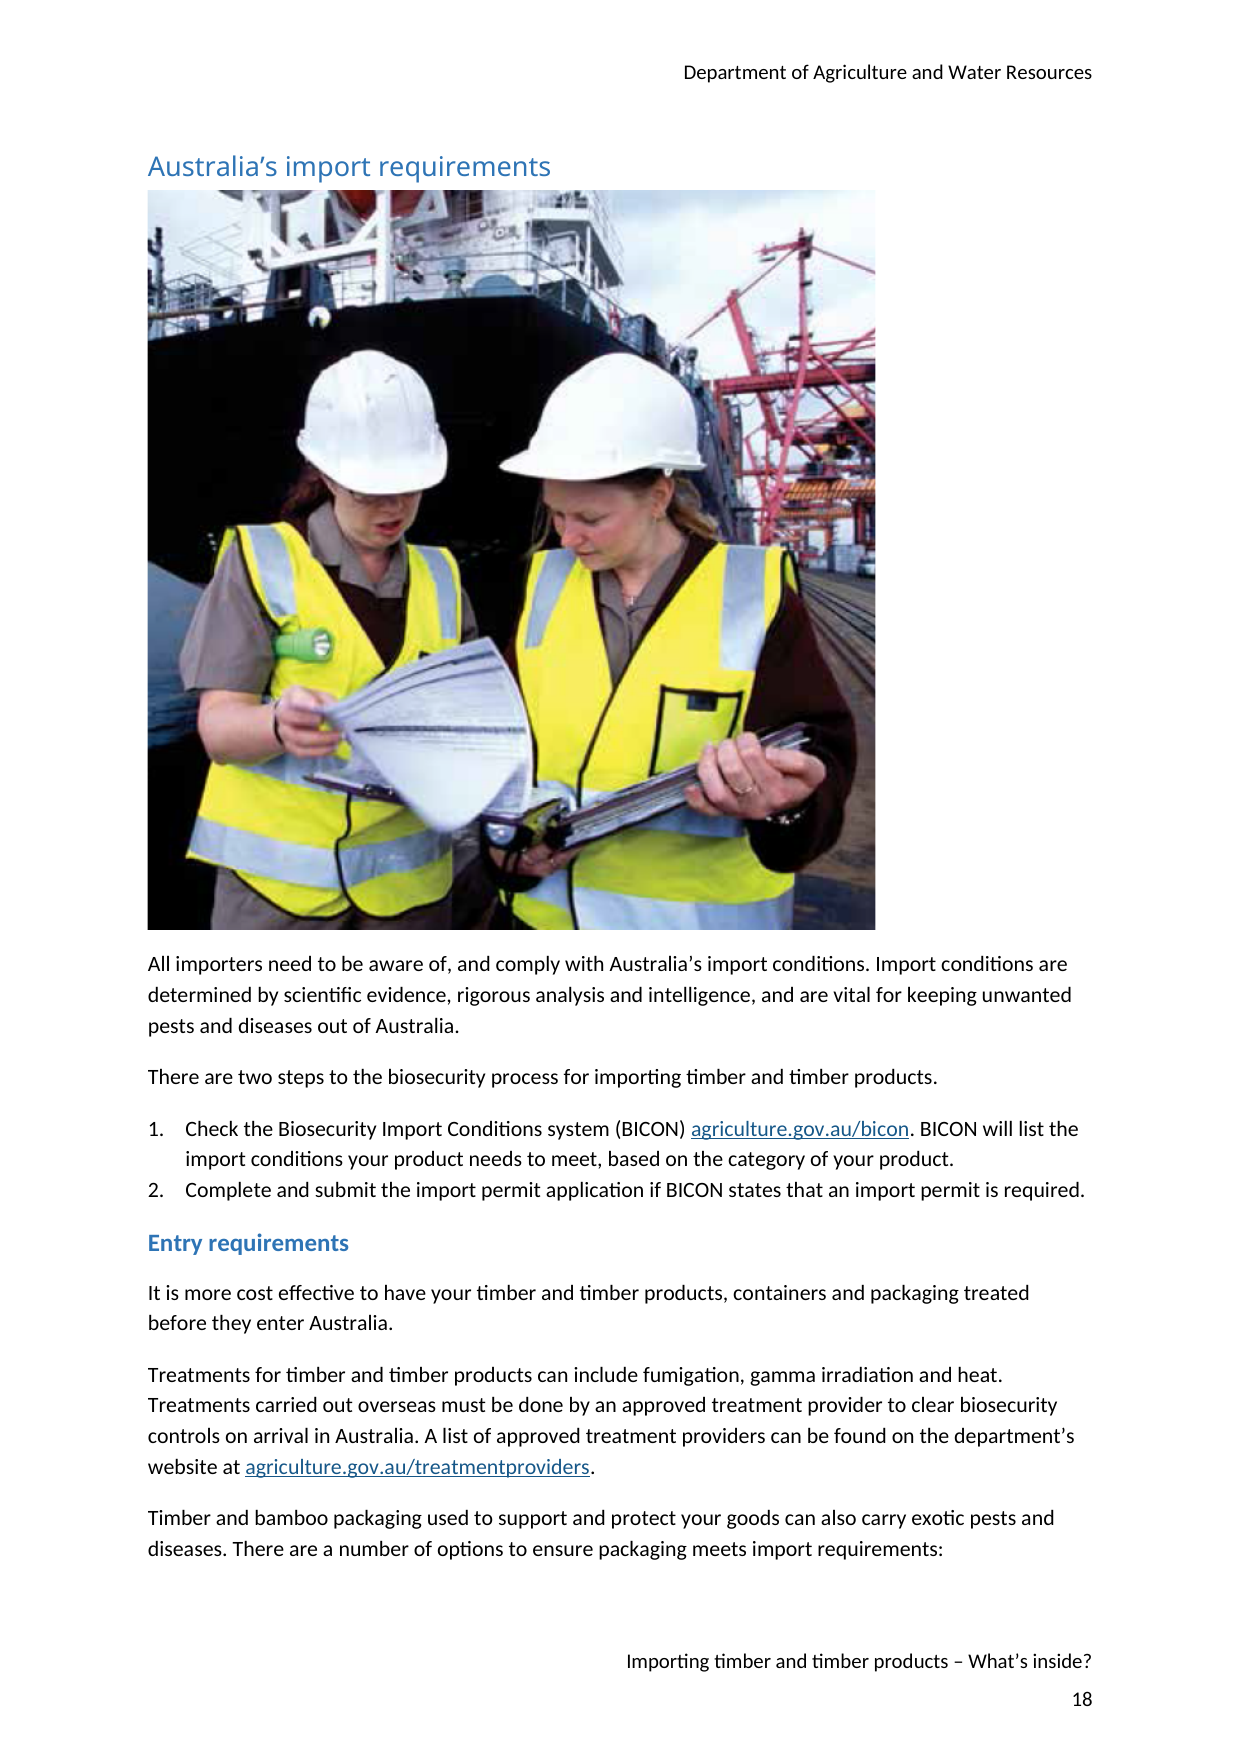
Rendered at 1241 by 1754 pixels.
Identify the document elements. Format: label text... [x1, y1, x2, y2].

list Check the Biosecurity Import Conditions system (BICON) agriculture.gov.au/bicon. BICON will list the import conditions your product needs to meet, based on the category of your product. [148, 1115, 1092, 1172]
text Treatments for timber and timber products can include fumigation, gamma irradiation and heat. Treatments carried out overseas must be done by an approved treatment provider to clear biosecurity controls on arrival in Australia. A list of approved treatment providers can be found on the department’s website at agriculture.gov.au/treatmentproviders. [148, 1361, 1092, 1479]
text All importers need to be aware of, and comply with Australia’s import conditions. Import conditions are determined by scientific evidence, rigorous analysis and intelligence, and are vital for keeping unwanted pests and diseases out of Australia. [148, 951, 1092, 1038]
subtitle Entry requirements [148, 1227, 1092, 1258]
text Timber and bamboo packaging used to support and protect your goods can also carry exotic pests and diseases. There are a number of options to ensure packaging meets import requirements: [148, 1504, 1092, 1562]
picture [147, 190, 876, 930]
subtitle Australia’s import requirements [148, 148, 1092, 184]
list Complete and submit the import permit application if BICON states that an import permit is required. [148, 1176, 1092, 1203]
text It is more cost effective to have your timber and timber products, containers and packaging treated before they enter Australia. [148, 1279, 1092, 1336]
text There are two steps to the biosecurity process for importing timber and timber products. [148, 1063, 1092, 1090]
